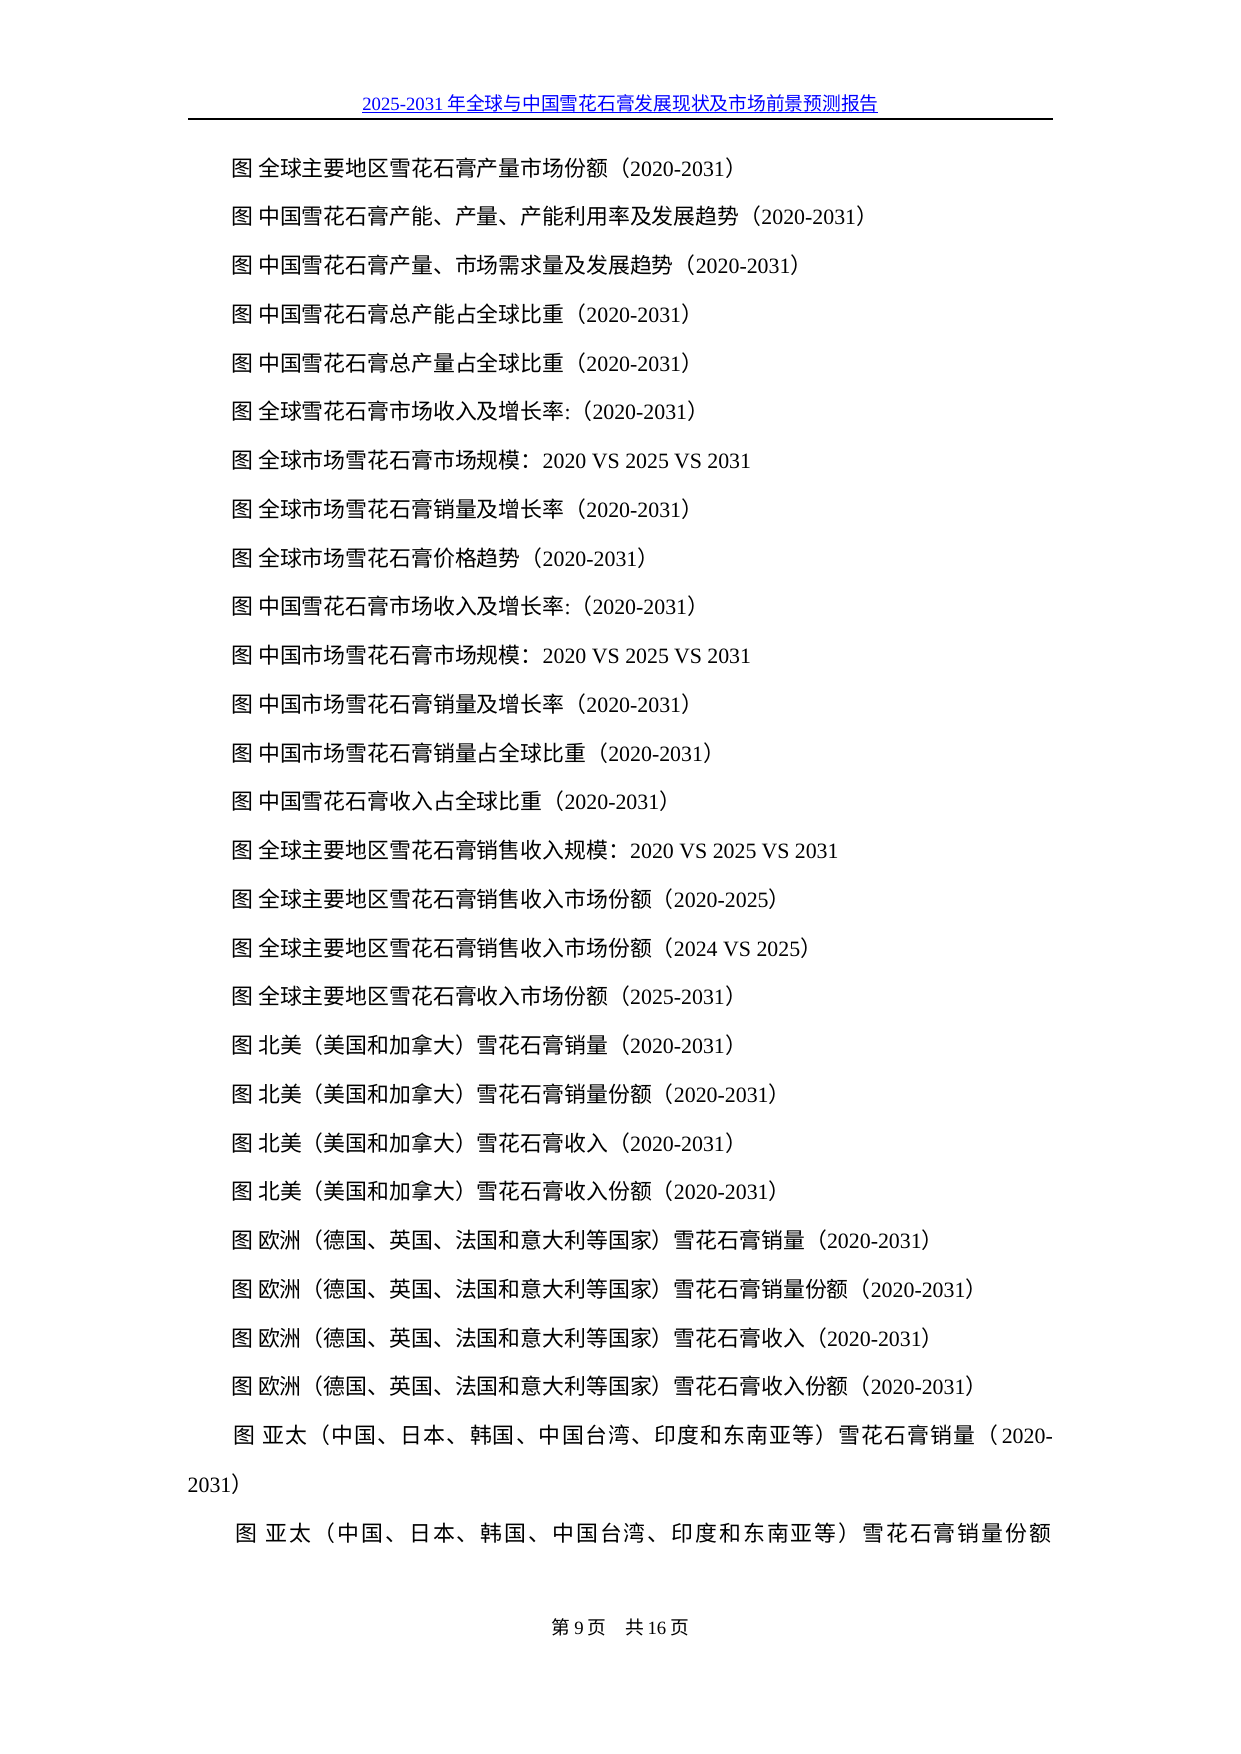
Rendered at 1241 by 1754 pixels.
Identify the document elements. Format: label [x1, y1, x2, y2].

text [187, 150, 1053, 1548]
